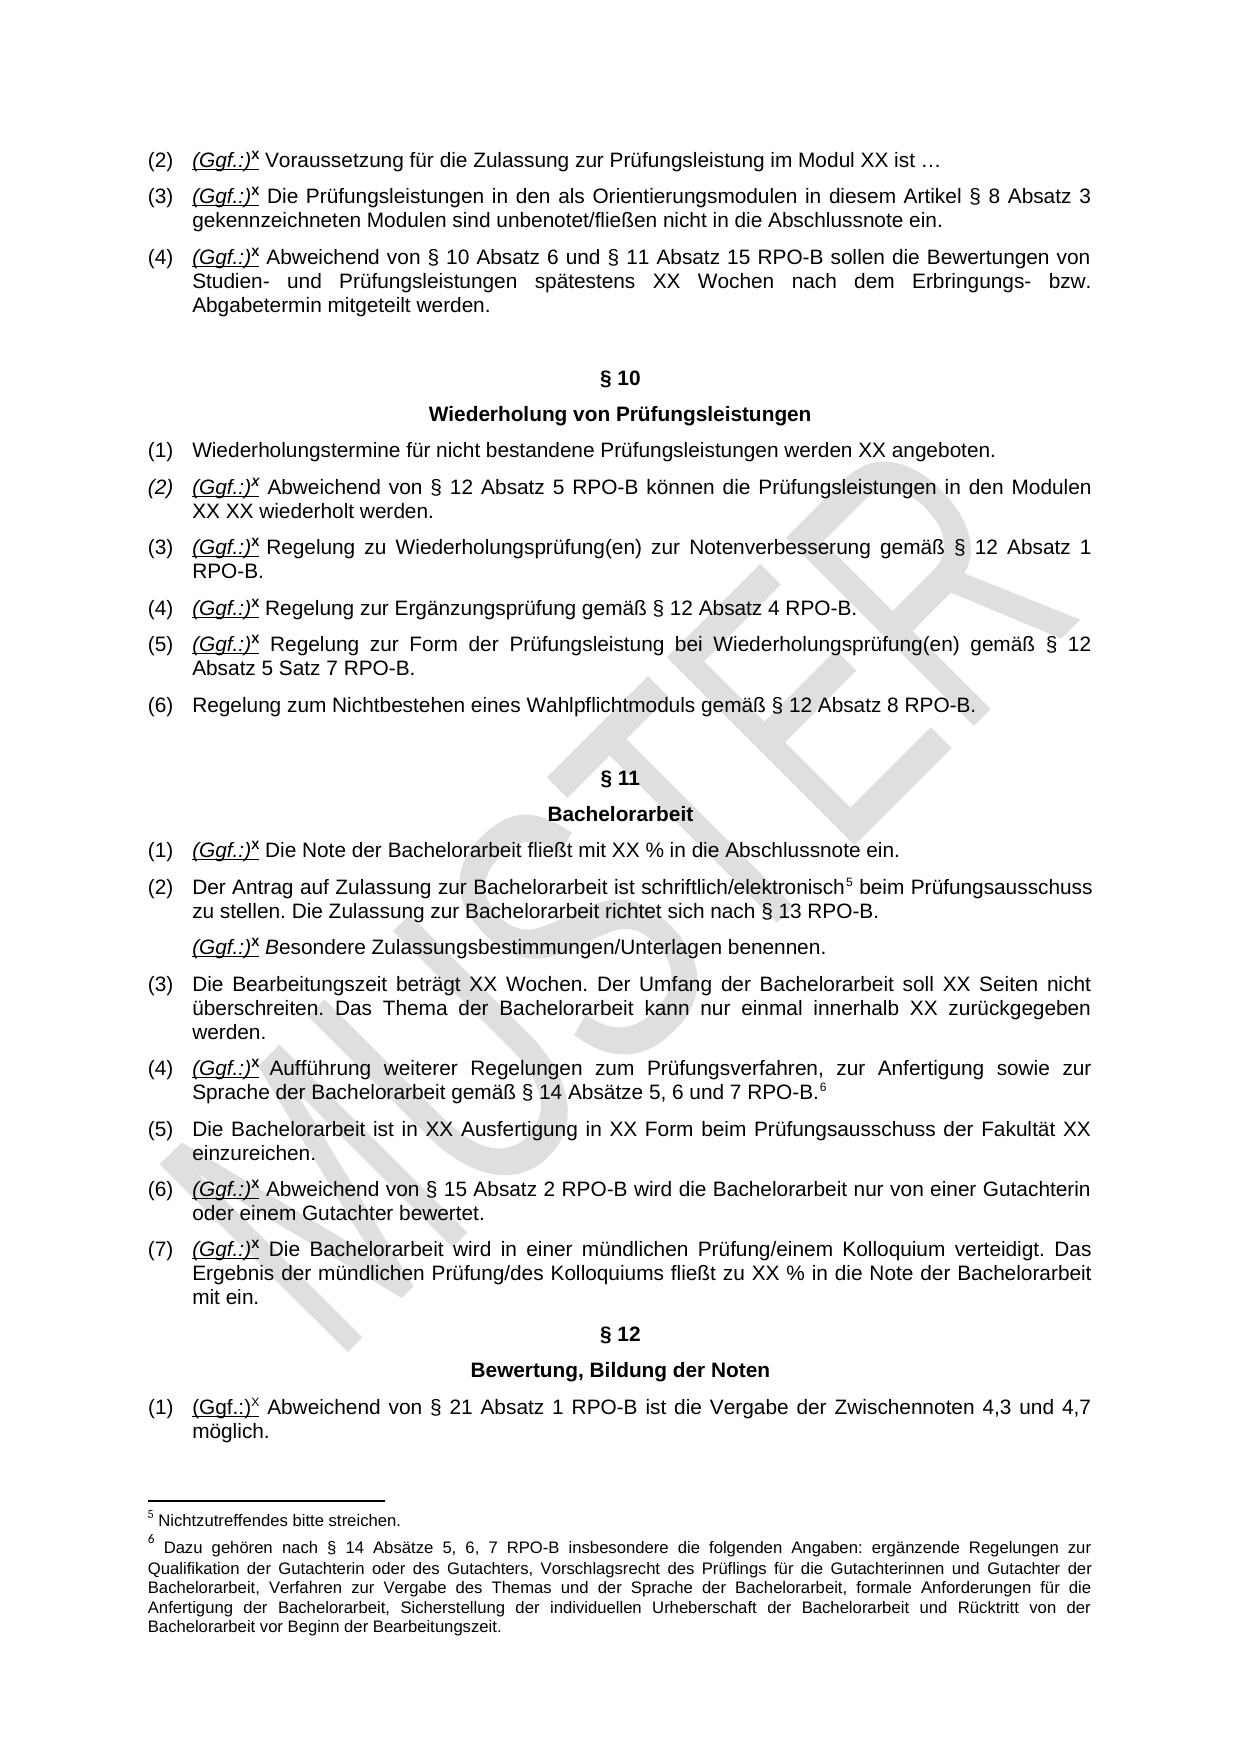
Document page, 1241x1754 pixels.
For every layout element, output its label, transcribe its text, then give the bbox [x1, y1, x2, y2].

list (Ggf.:)X Abweichend von § 15 Absatz 2 RPO-B wird die Bachelorarbeit nur von einer Gutachterin oder einem Gutachter bewertet. [148, 1177, 1092, 1225]
text § 10 [148, 365, 1092, 389]
list (Ggf.:)X Abweichend von § 21 Absatz 1 RPO-B ist die Vergabe der Zwischennoten 4,3 und 4,7 möglich. [148, 1394, 1092, 1442]
list (Ggf.:)X Regelung zur Ergänzungsprüfung gemäß § 12 Absatz 4 RPO-B. [148, 596, 1092, 619]
list (Ggf.:)X Die Bachelorarbeit wird in einer mündlichen Prüfung/einem Kolloquium verteidigt. Das Ergebnis der mündlichen Prüfung/des Kolloquiums fließt zu XX % in die Note der Bachelorarbeit mit ein. [148, 1237, 1092, 1309]
list (Ggf.:)X Abweichend von § 12 Absatz 5 RPO-B können die Prüfungsleistungen in den Modulen XX XX wiederholt werden. [148, 475, 1092, 523]
text (Ggf.:)X Besondere Zulassungsbestimmungen/Unterlagen benennen. [192, 935, 1092, 959]
text Bachelorarbeit [148, 802, 1092, 826]
list (Ggf.:)X Regelung zu Wiederholungsprüfung(en) zur Notenverbesserung gemäß § 12 Absatz 1 RPO-B. [148, 535, 1092, 583]
list (Ggf.:)X Aufführung weiterer Regelungen zum Prüfungsverfahren, zur Anfertigung sowie zur Sprache der Bachelorarbeit gemäß § 14 Absätze 5, 6 und 7 RPO-B. [148, 1056, 1092, 1104]
list (Ggf.:)X Die Note der Bachelorarbeit fließt mit XX % in die Abschlussnote ein. [148, 838, 1092, 862]
list Regelung zum Nichtbestehen eines Wahlpflichtmoduls gemäß § 12 Absatz 8 RPO-B. [148, 692, 1092, 716]
list Die Bearbeitungszeit beträgt XX Wochen. Der Umfang der Bachelorarbeit soll XX Seiten nicht überschreiten. Das Thema der Bachelorarbeit kann nur einmal innerhalb XX zurückgegeben werden. [148, 972, 1092, 1043]
list (Ggf.:)X Voraussetzung für die Zulassung zur Prüfungsleistung im Modul XX ist … [148, 148, 1092, 172]
text Wiederholung von Prüfungsleistungen [148, 402, 1092, 426]
text Bewertung, Bildung der Noten [148, 1358, 1092, 1382]
text § 12 [148, 1322, 1092, 1346]
list (Ggf.:)X Abweichend von § 10 Absatz 6 und § 11 Absatz 15 RPO-B sollen die Bewertungen von Studien- und Prüfungsleistungen spätestens XX Wochen nach dem Erbringungs- bzw. Abgabetermin mitgeteilt werden. [148, 244, 1092, 316]
list (Ggf.:)X Regelung zur Form der Prüfungsleistung bei Wiederholungsprüfung(en) gemäß § 12 Absatz 5 Satz 7 RPO-B. [148, 632, 1092, 680]
list Der Antrag auf Zulassung zur Bachelorarbeit ist schriftlich/elektronisch beim Prüfungsausschuss zu stellen. Die Zulassung zur Bachelorarbeit richtet sich nach § 13 RPO-B. [148, 875, 1092, 923]
list (Ggf.:)X Die Prüfungsleistungen in den als Orientierungsmodulen in diesem Artikel § 8 Absatz 3 gekennzeichneten Modulen sind unbenotet/fließen nicht in die Abschlussnote ein. [148, 184, 1092, 232]
list Wiederholungstermine für nicht bestandene Prüfungsleistungen werden XX angeboten. [148, 438, 1092, 462]
list Die Bachelorarbeit ist in XX Ausfertigung in XX Form beim Prüfungsausschuss der Fakultät XX einzureichen. [148, 1116, 1092, 1164]
text § 11 [148, 765, 1092, 789]
